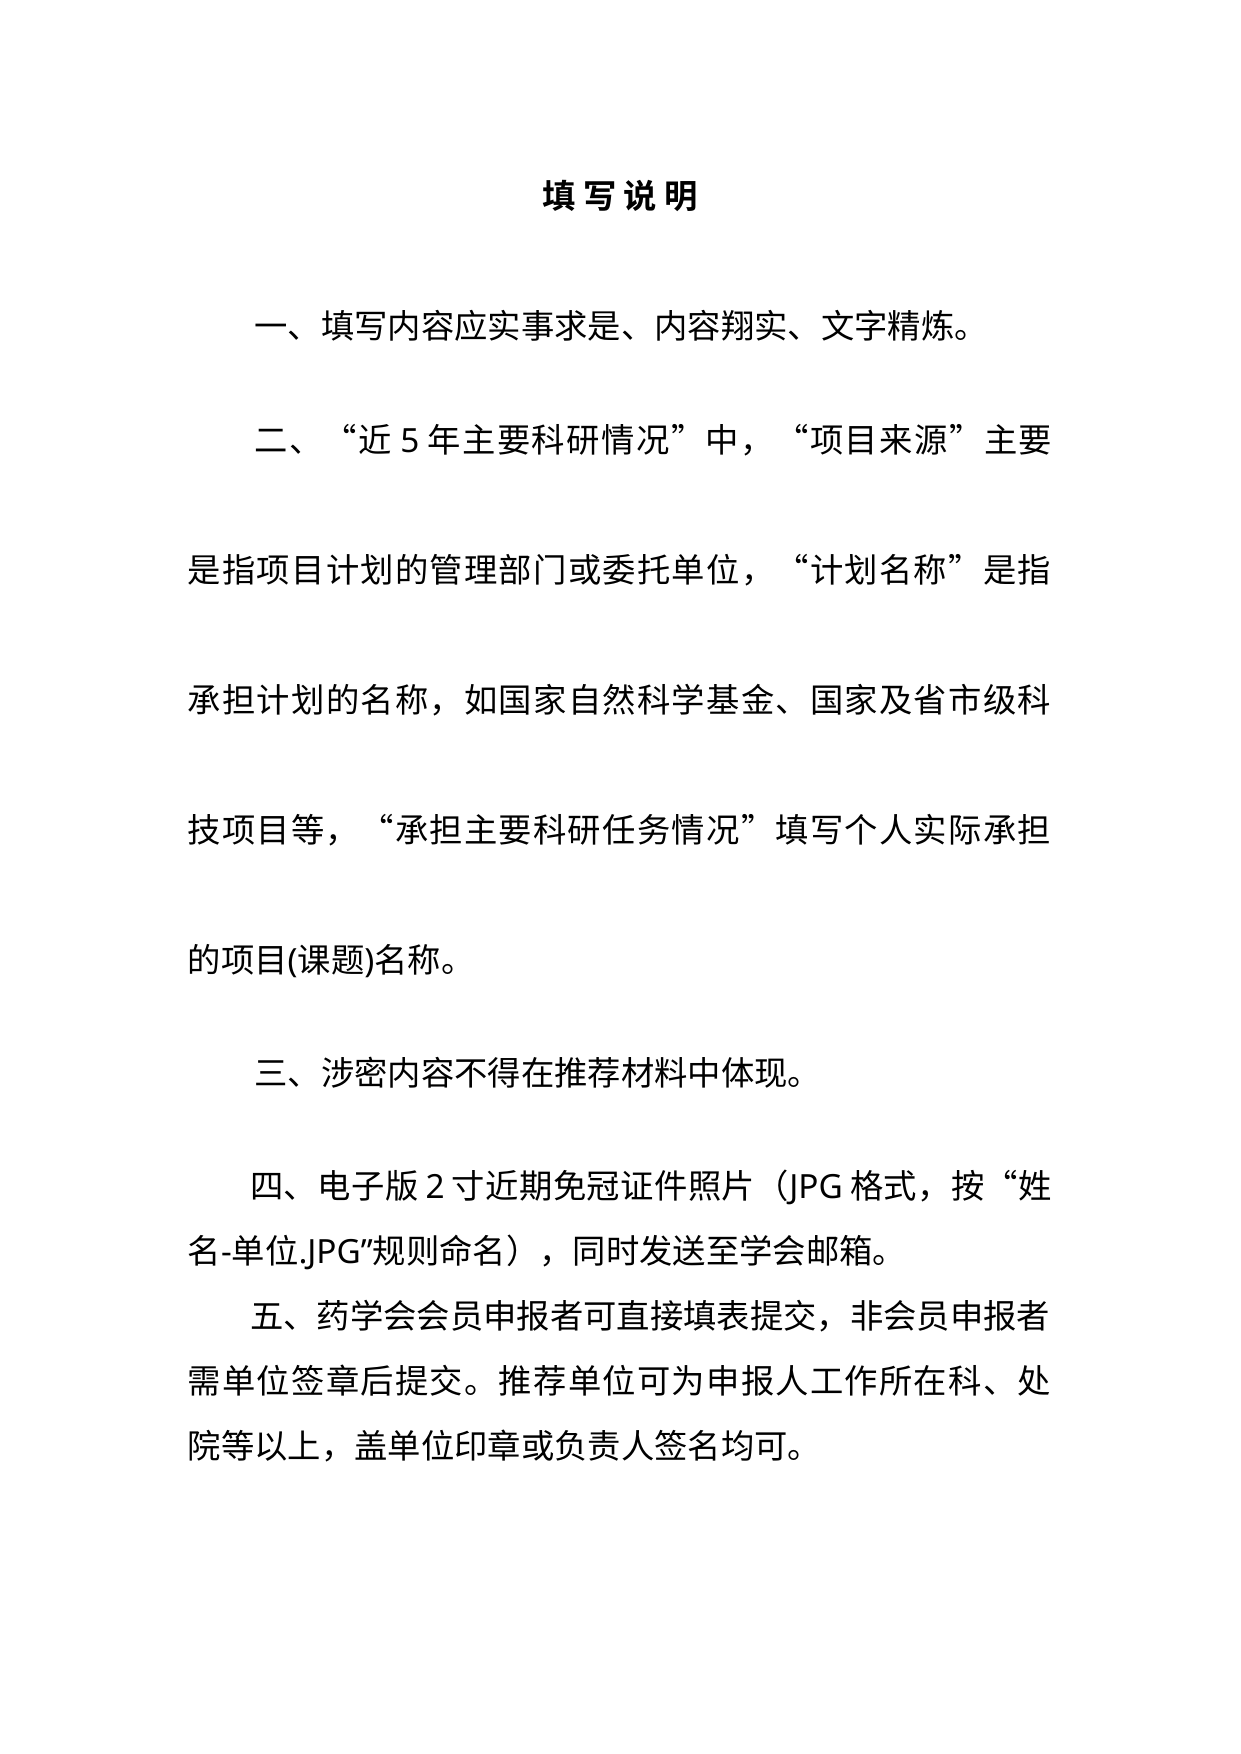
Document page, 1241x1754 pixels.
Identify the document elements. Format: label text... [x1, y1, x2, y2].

text 二Ｏ一八年二月填 写 说 明 [187, 162, 1053, 227]
text 五、药学会会员申报者可直接填表提交，非会员申报者需单位签章后提交。推荐单位可为申报人工作所在科、处、院等以上，盖单位印章或负责人签名均可。 [187, 1282, 1052, 1477]
text 四、电子版2寸近期免冠证件照片（JPG格式，按“姓名-单位.JPG”规则命名），同时发送至学会邮箱。 [187, 1152, 1052, 1282]
text 二、“近5年主要科研情况”中，“项目来源”主要是指项目计划的管理部门或委托单位，“计划名称”是指承担计划的名称，如国家自然科学基金、国家及省市级科技项目等，“承担主要科研任务情况”填写个人实际承担的项目(课题)名称。 [187, 405, 1053, 990]
text 三、涉密内容不得在推荐材料中体现。 [187, 1039, 1053, 1104]
text 一、填写内容应实事求是、内容翔实、文字精炼。 [187, 292, 1053, 357]
